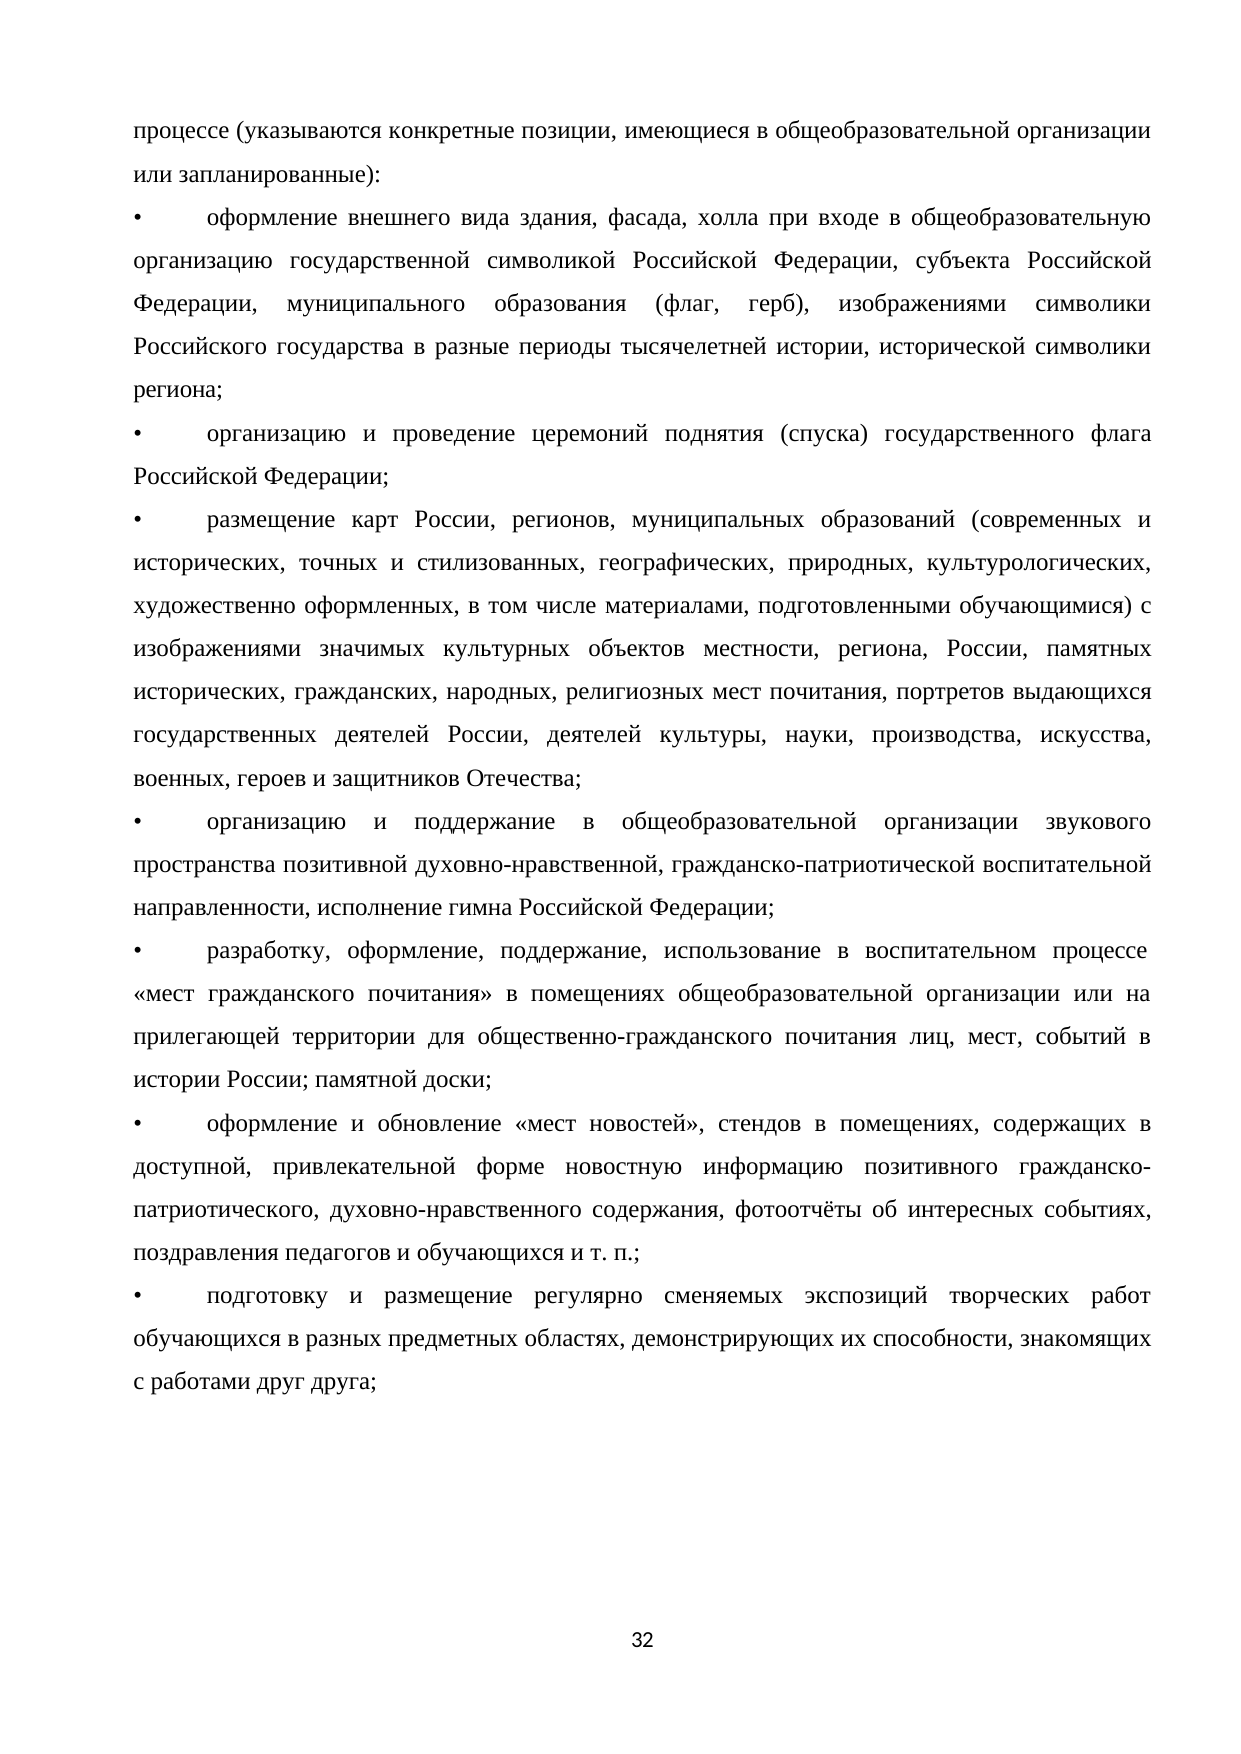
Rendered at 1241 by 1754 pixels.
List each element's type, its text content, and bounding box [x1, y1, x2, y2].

list оформление и обновление «мест новостей», стендов в помещениях, содержащих в доступной, привлекательной форме новостную информацию позитивного гражданско- патриотического, духовно-нравственного содержания, фотоотчёты об интересных событиях, поздравления педагогов и обучающихся и т. п.; [133, 1108, 1152, 1266]
text процессе (указываются конкретные позиции, имеющиеся в общеобразовательной организации или запланированные): [133, 115, 1151, 187]
text «мест гражданского почитания» в помещениях общеобразовательной организации или на прилегающей территории для общественно-гражданского почитания лиц, мест, событий в истории России; памятной доски; [133, 978, 1152, 1093]
list подготовку и размещение регулярно сменяемых экспозиций творческих работ обучающихся в разных предметных областях, демонстрирующих их способности, знакомящих с работами друг друга; [133, 1280, 1152, 1395]
list разработку, оформление, поддержание, использование в воспитательном процессе [133, 935, 1196, 964]
list оформление внешнего вида здания, фасада, холла при входе в общеобразовательную организацию государственной символикой Российской Федерации, субъекта Российской Федерации, муниципального образования (флаг, герб), изображениями символики Российского государства в разные периоды тысячелетней истории, исторической символики региона; [133, 202, 1152, 403]
list размещение карт России, регионов, муниципальных образований (современных и исторических, точных и стилизованных, географических, природных, культурологических, художественно оформленных, в том числе материалами, подготовленными обучающимися) с изображениями значимых культурных объектов местности, региона, России, памятных исторических, гражданских, народных, религиозных мест почитания, портретов выдающихся государственных деятелей России, деятелей культуры, науки, производства, искусства, военных, героев и защитников Отечества; [133, 504, 1152, 791]
list организацию и проведение церемоний поднятия (спуска) государственного флага Российской Федерации; [133, 418, 1152, 489]
list организацию и поддержание в общеобразовательной организации звукового пространства позитивной духовно-нравственной, гражданско-патриотической воспитательной направленности, исполнение гимна Российской Федерации; [133, 806, 1152, 921]
